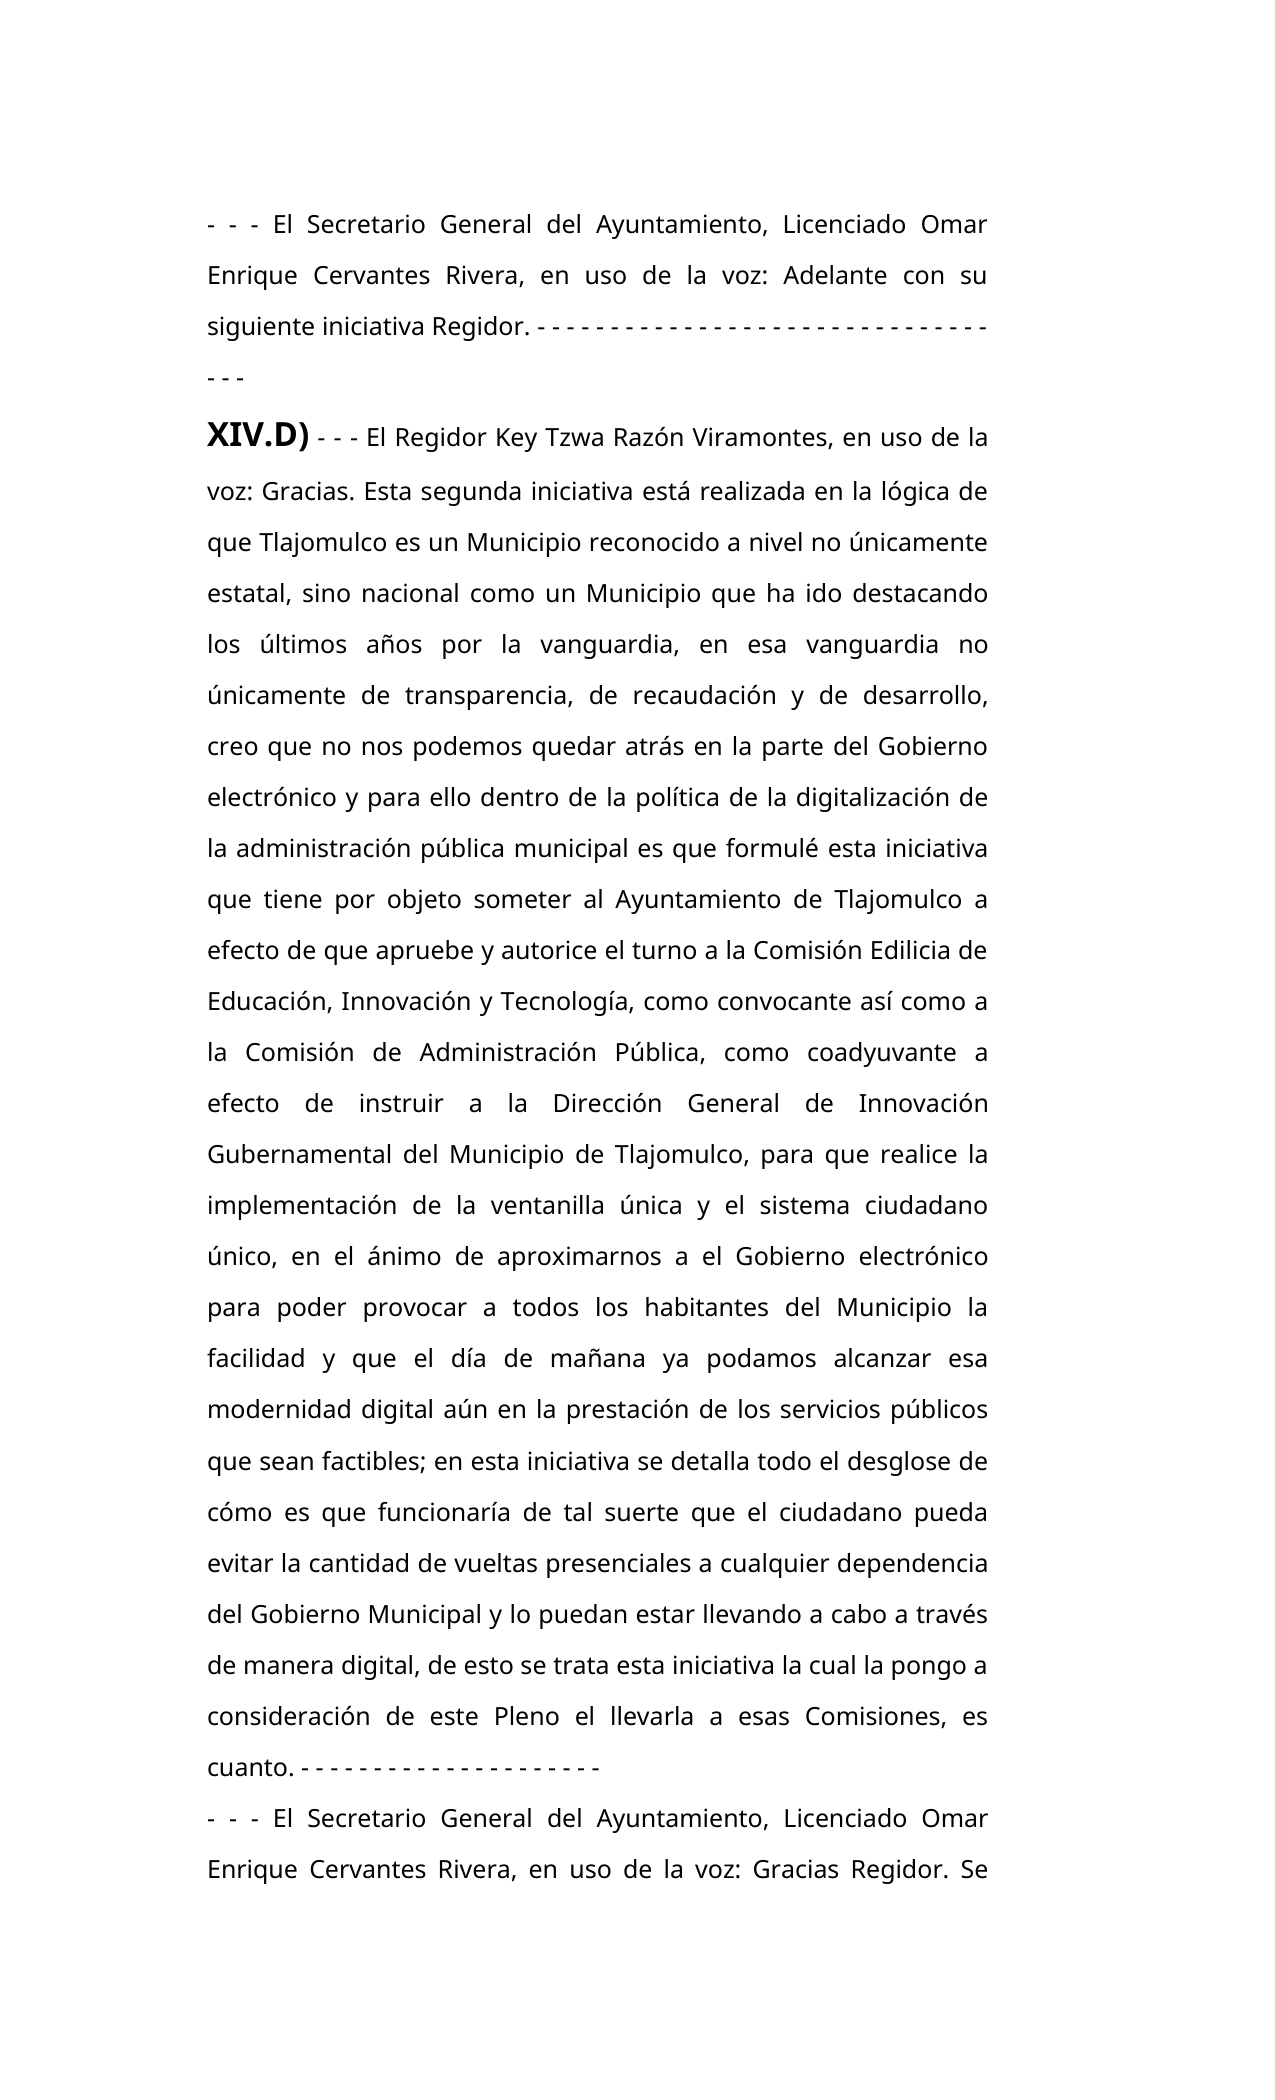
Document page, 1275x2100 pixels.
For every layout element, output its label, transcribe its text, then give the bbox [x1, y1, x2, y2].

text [207, 1800, 989, 1886]
text XIV.D) - - - El Regidor Key Tzwa Razón Viramontes, en uso de la voz: Gracias. Esta segunda iniciativa está realizada en la lógica de que Tlajomulco es un Municipio reconocido a nivel no únicamente estatal, sino nacional como un Municipio que ha ido destacando los últimos años por la vanguardia, en esa vanguardia no únicamente de transparencia, de recaudación y de desarrollo, creo que no nos podemos quedar atrás en la parte del Gobierno electrónico y para ello dentro de la política de la digitalización de la administración pública municipal es que formulé esta iniciativa que tiene por objeto someter al Ayuntamiento de Tlajomulco a efecto de que apruebe y autorice el turno a la Comisión Edilicia de Educación, Innovación y Tecnología, como convocante así como a la Comisión de Administración Pública, como coadyuvante a efecto de instruir a la Dirección General de Innovación Gubernamental del Municipio de Tlajomulco, para que realice la implementación de la ventanilla única y el sistema ciudadano único, en el ánimo de aproximarnos a el Gobierno electrónico para poder provocar a todos los habitantes del Municipio la facilidad y que el día de mañana ya podamos alcanzar esa modernidad digital aún en la prestación de los servicios públicos que sean factibles; en esta iniciativa se detalla todo el desglose de cómo es que funcionaría de tal suerte que el ciudadano pueda evitar la cantidad de vueltas presenciales a cualquier dependencia del Gobierno Municipal y lo puedan estar llevando a cabo a través de manera digital, de esto se trata esta iniciativa la cual la pongo a consideración de este Pleno el llevarla a esas Comisiones, es cuanto. - - - - - - - - - - - - - - - - - - - - - [207, 411, 989, 1783]
text - - - El Secretario General del Ayuntamiento, Licenciado Omar Enrique Cervantes Rivera, en uso de la voz: Adelante con su siguiente iniciativa Regidor. - - - - - - - - - - - - - - - - - - - - - - - - - - - - - - - - - - [207, 207, 989, 394]
